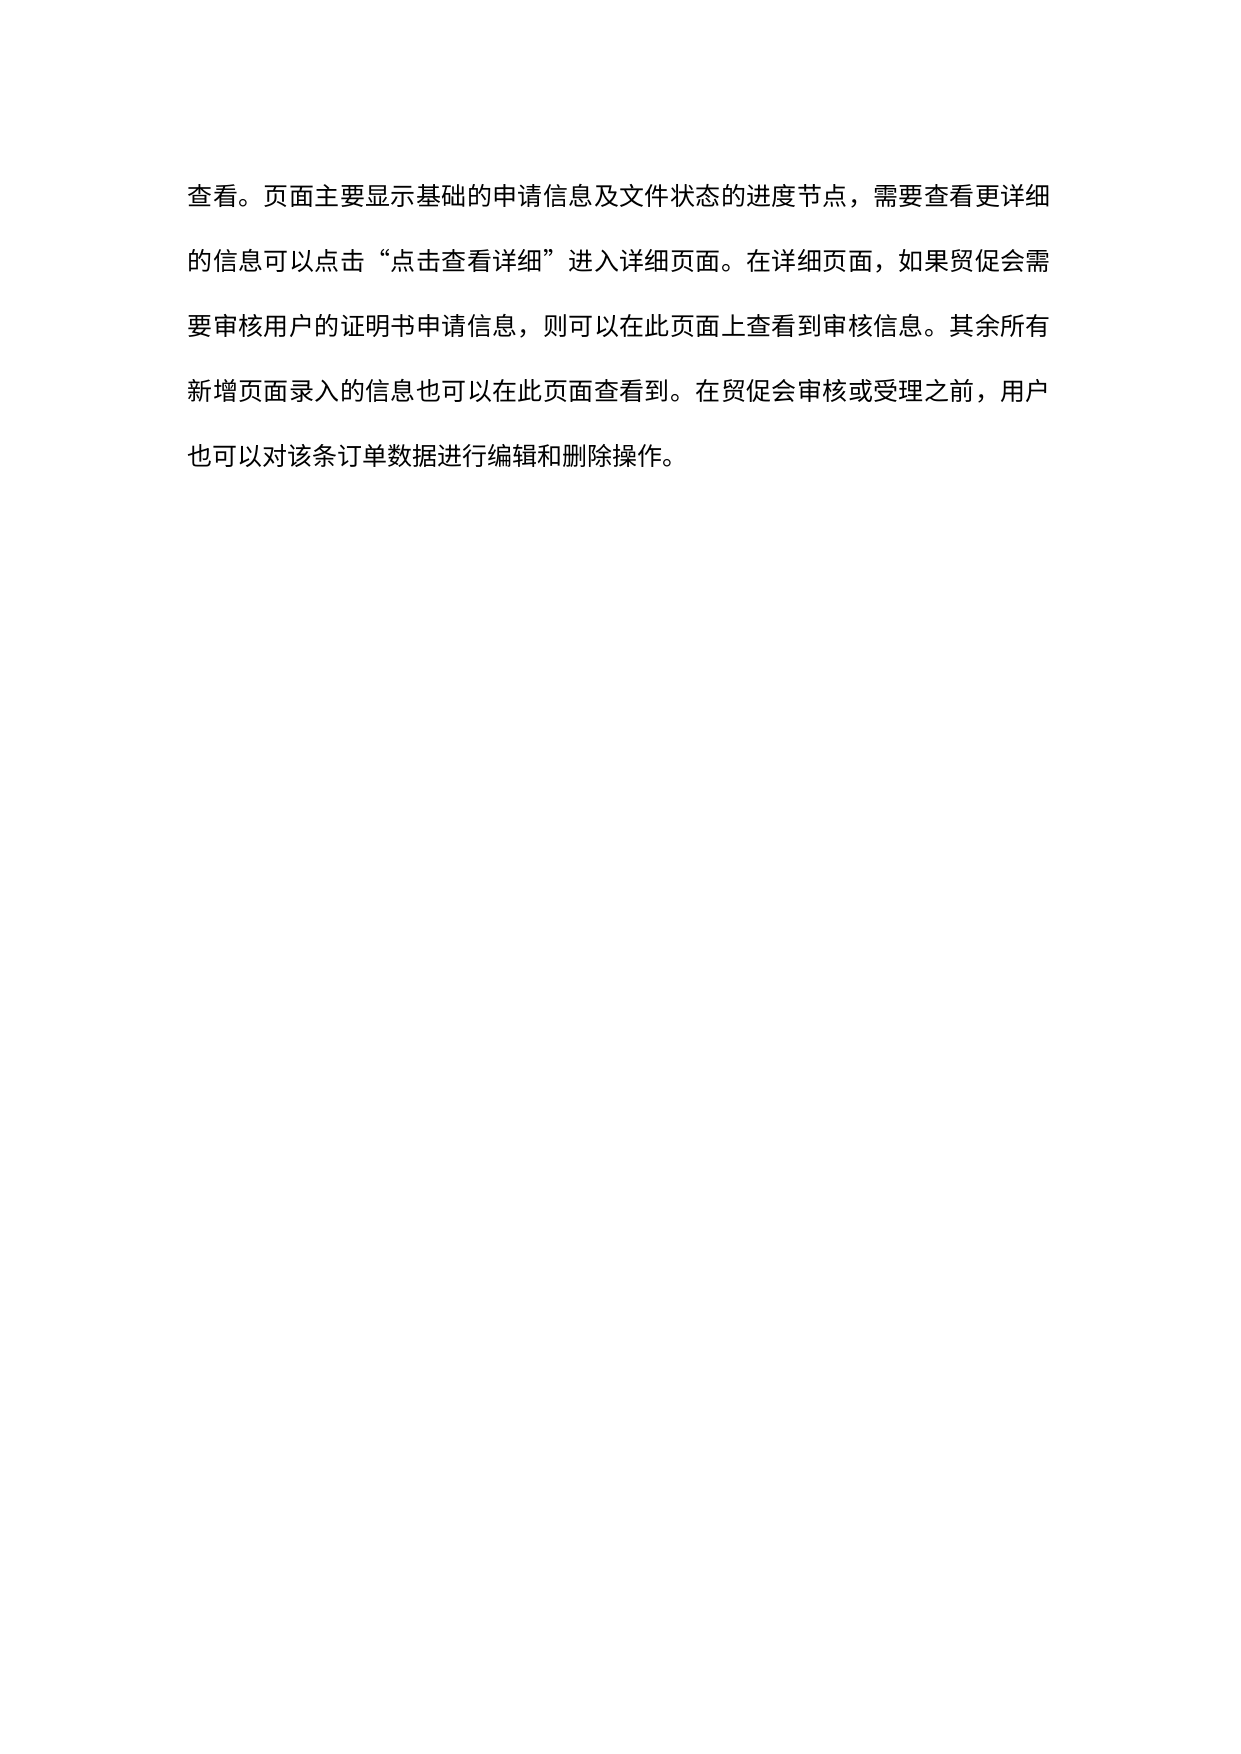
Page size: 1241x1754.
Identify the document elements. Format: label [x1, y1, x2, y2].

text [187, 162, 1053, 487]
